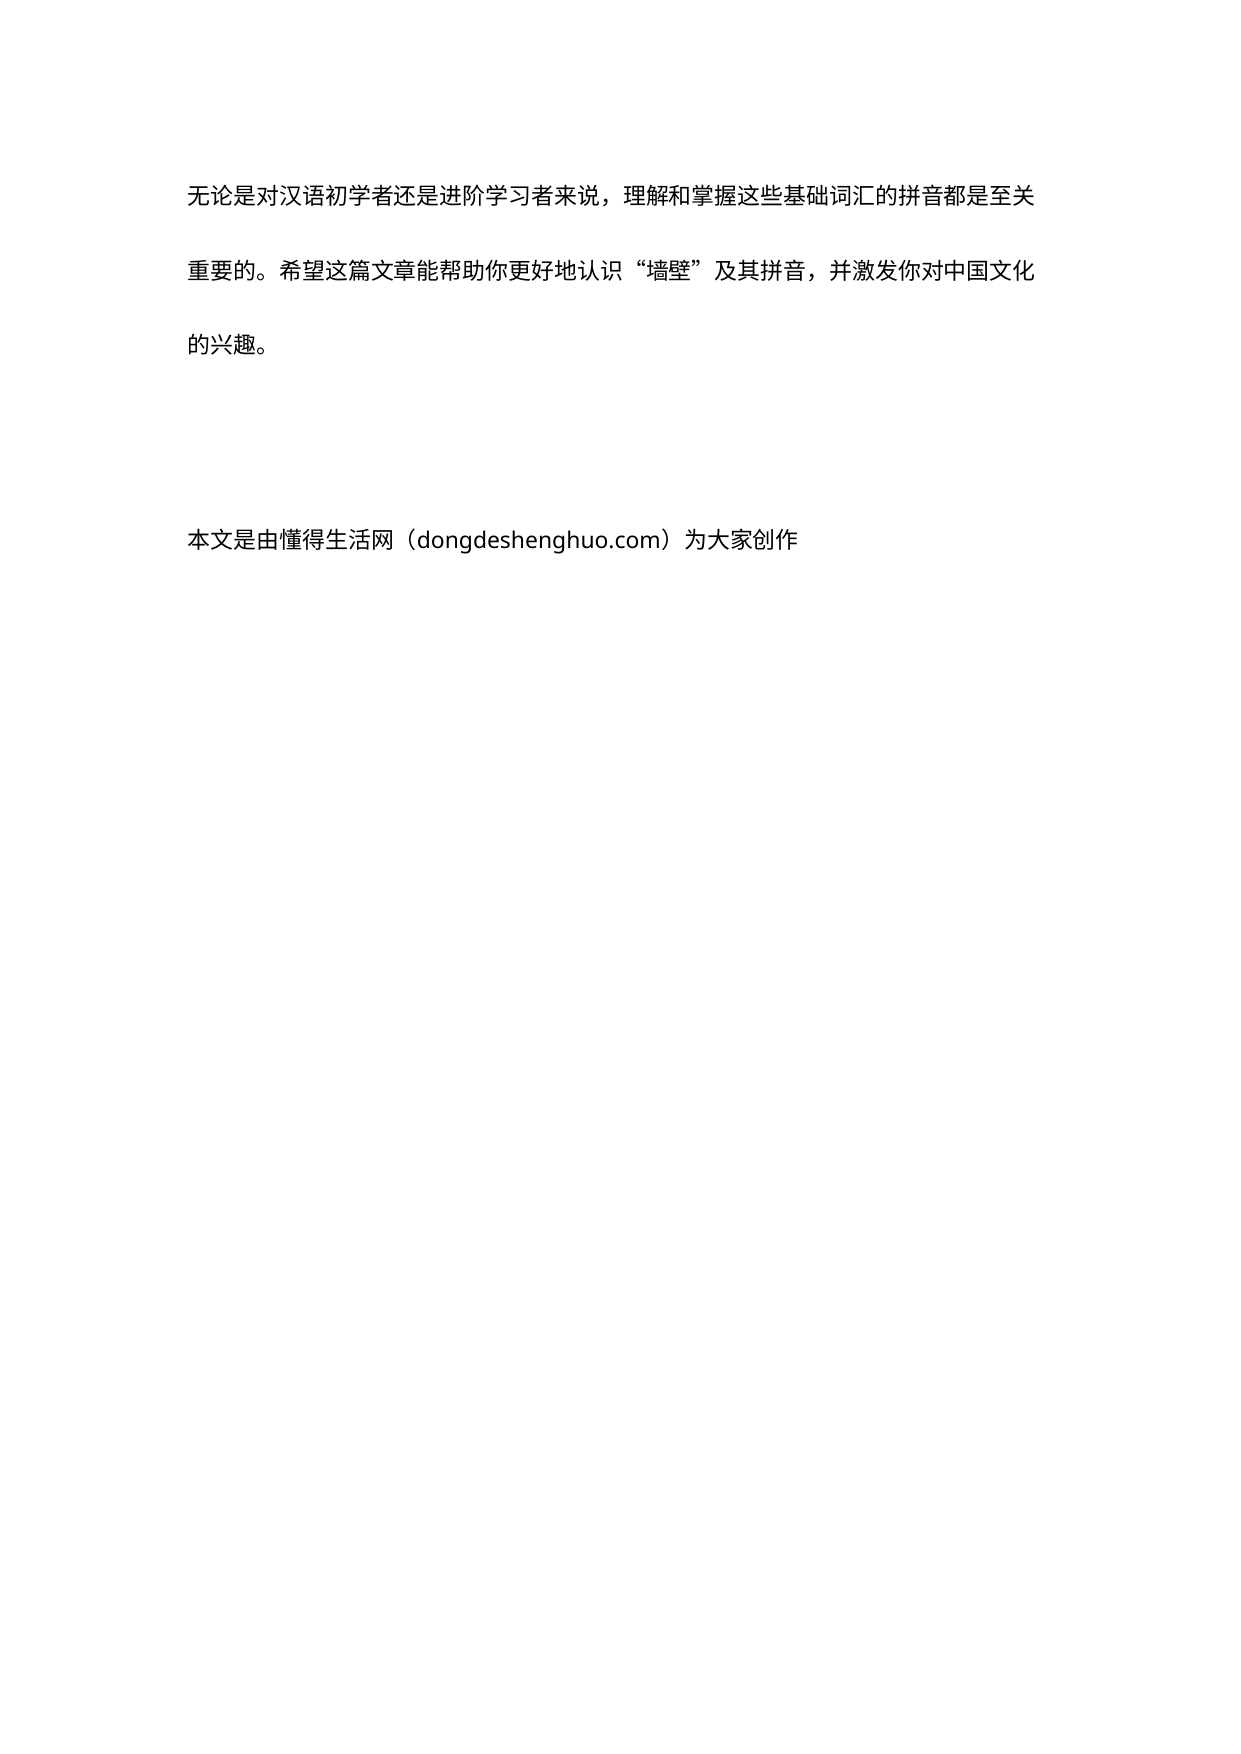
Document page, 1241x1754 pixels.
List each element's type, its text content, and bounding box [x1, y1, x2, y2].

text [187, 162, 1053, 376]
text 本文是由懂得生活网（dongdeshenghuo.com）为大家创作 [187, 506, 1053, 571]
